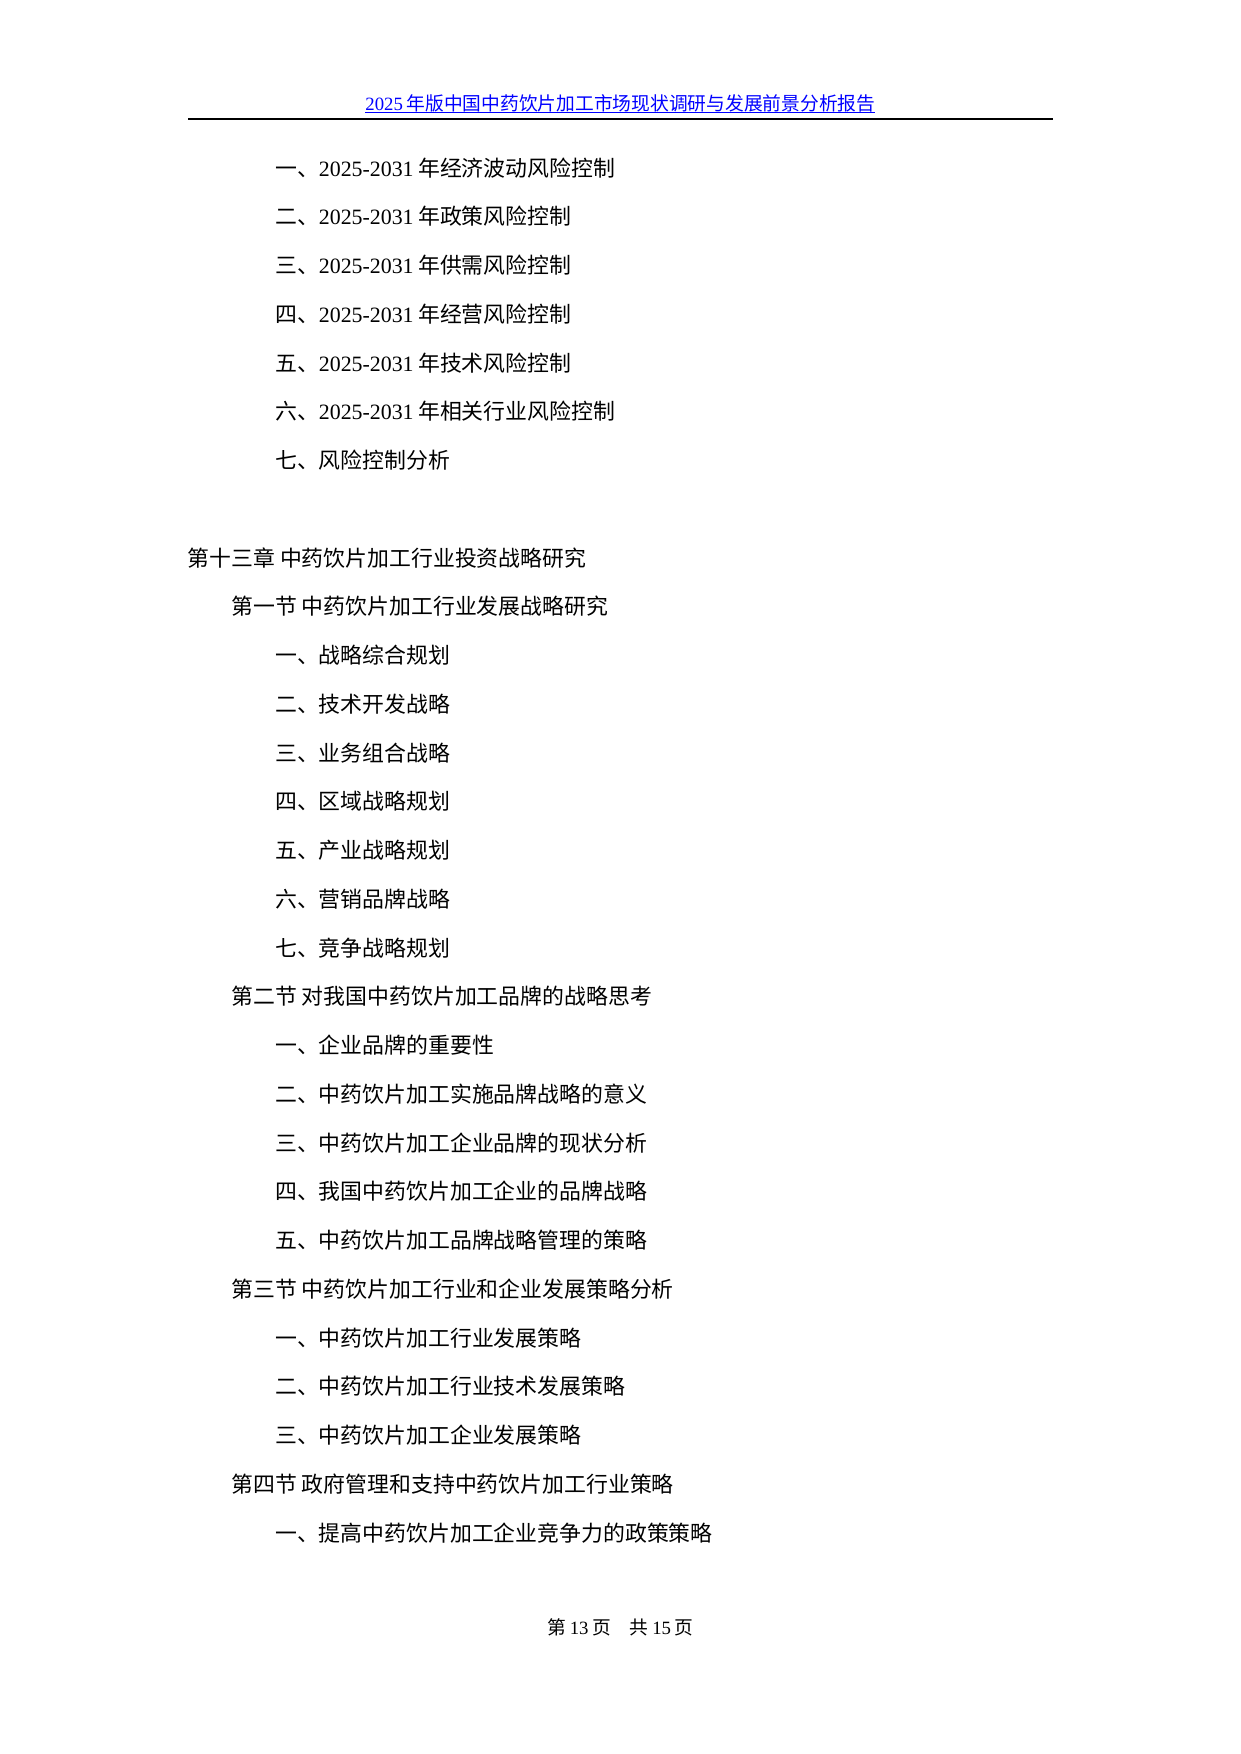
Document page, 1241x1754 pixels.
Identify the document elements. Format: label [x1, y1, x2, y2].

text [187, 150, 1053, 1548]
